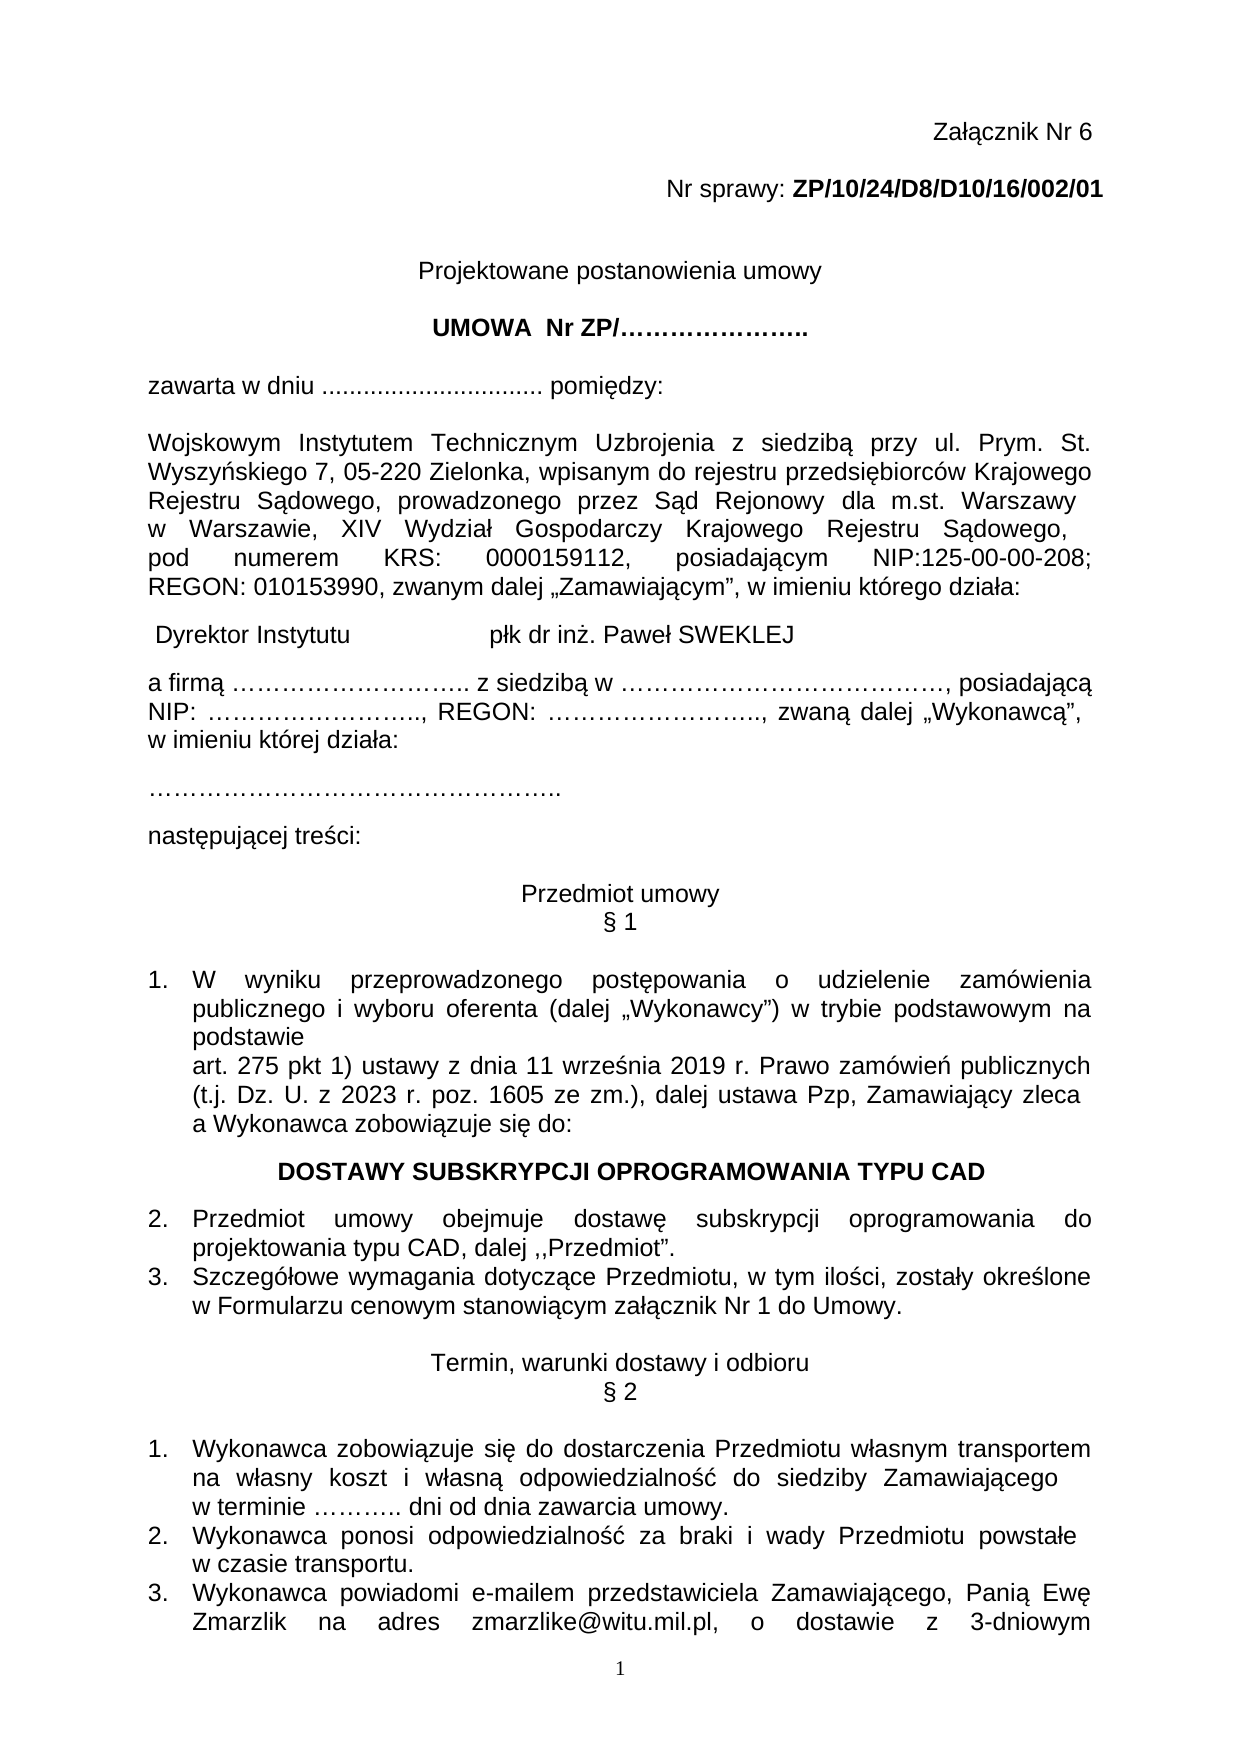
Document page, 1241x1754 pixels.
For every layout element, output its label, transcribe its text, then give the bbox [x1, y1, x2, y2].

text Projektowane postanowienia umowy [148, 256, 1092, 284]
text ………………………………………….. [148, 773, 1092, 802]
text § 2 [148, 1377, 1092, 1406]
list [148, 1578, 1092, 1636]
text Dyrektor Instytutu płk dr inż. Paweł SWEKLEJ [148, 620, 1092, 648]
list Wykonawca ponosi odpowiedzialność za braki i wady Przedmiotu powstałe w czasie transportu. [148, 1521, 1092, 1578]
text UMOWA Nr ZP/………………….. [148, 313, 1092, 342]
text a firmą ……………………….. z siedzibą w …………………………………, posiadającą NIP: …………………….., REGON: …………………….., zwaną dalej „Wykonawcą”, w imieniu której działa: [148, 668, 1092, 754]
text zawarta w dniu ................................ pomiędzy: [148, 371, 1092, 399]
list Wykonawca zobowiązuje się do dostarczenia Przedmiotu własnym transportem na własny koszt i własną odpowiedzialność do siedziby Zamawiającego w terminie ……….. dni od dnia zawarcia umowy. [148, 1434, 1092, 1521]
list Szczegółowe wymagania dotyczące Przedmiotu, w tym ilości, zostały określone w Formularzu cenowym stanowiącym załącznik Nr 1 do Umowy. [148, 1262, 1092, 1319]
text następującej treści: [148, 821, 1092, 850]
text Termin, warunki dostawy i odbioru [148, 1348, 1092, 1377]
list Przedmiot umowy obejmuje dostawę subskrypcji oprogramowania do projektowania typu CAD, dalej ,,Przedmiot”. [148, 1204, 1092, 1262]
text § 1 [148, 907, 1092, 936]
text Załącznik Nr 6 [148, 117, 1092, 145]
text Wojskowym Instytutem Technicznym Uzbrojenia z siedzibą przy ul. Prym. St. Wyszyńskiego 7, 05-220 Zielonka, wpisanym do rejestru przedsiębiorców Krajowego Rejestru Sądowego, prowadzonego przez Sąd Rejonowy dla m.st. Warszawy w Warszawie, XIV Wydział Gospodarczy Krajowego Rejestru Sądowego, pod numerem KRS: 0000159112, posiadającym NIP:125-00-00-208; REGON: 010153990, zwanym dalej „Zamawiającym”, w imieniu którego działa: [148, 428, 1092, 601]
text DOSTAWY SUBSKRYPCJI OPROGRAMOWANIA TYPU CAD [148, 1156, 1115, 1185]
text Przedmiot umowy [148, 878, 1092, 907]
text Nr sprawy: ZP/10/24/D8/D10/16/002/01 [192, 174, 1104, 203]
list W wyniku przeprowadzonego postępowania o udzielenie zamówienia publicznego i wyboru oferenta (dalej „Wykonawcy”) w trybie podstawowym na podstawie art. 275 pkt 1) ustawy z dnia 11 września 2019 r. Prawo zamówień publicznych (t.j. Dz. U. z 2023 r. poz. 1605 ze zm.), dalej ustawa Pzp, Zamawiający zleca a Wykonawca zobowiązuje się do: [148, 965, 1092, 1137]
